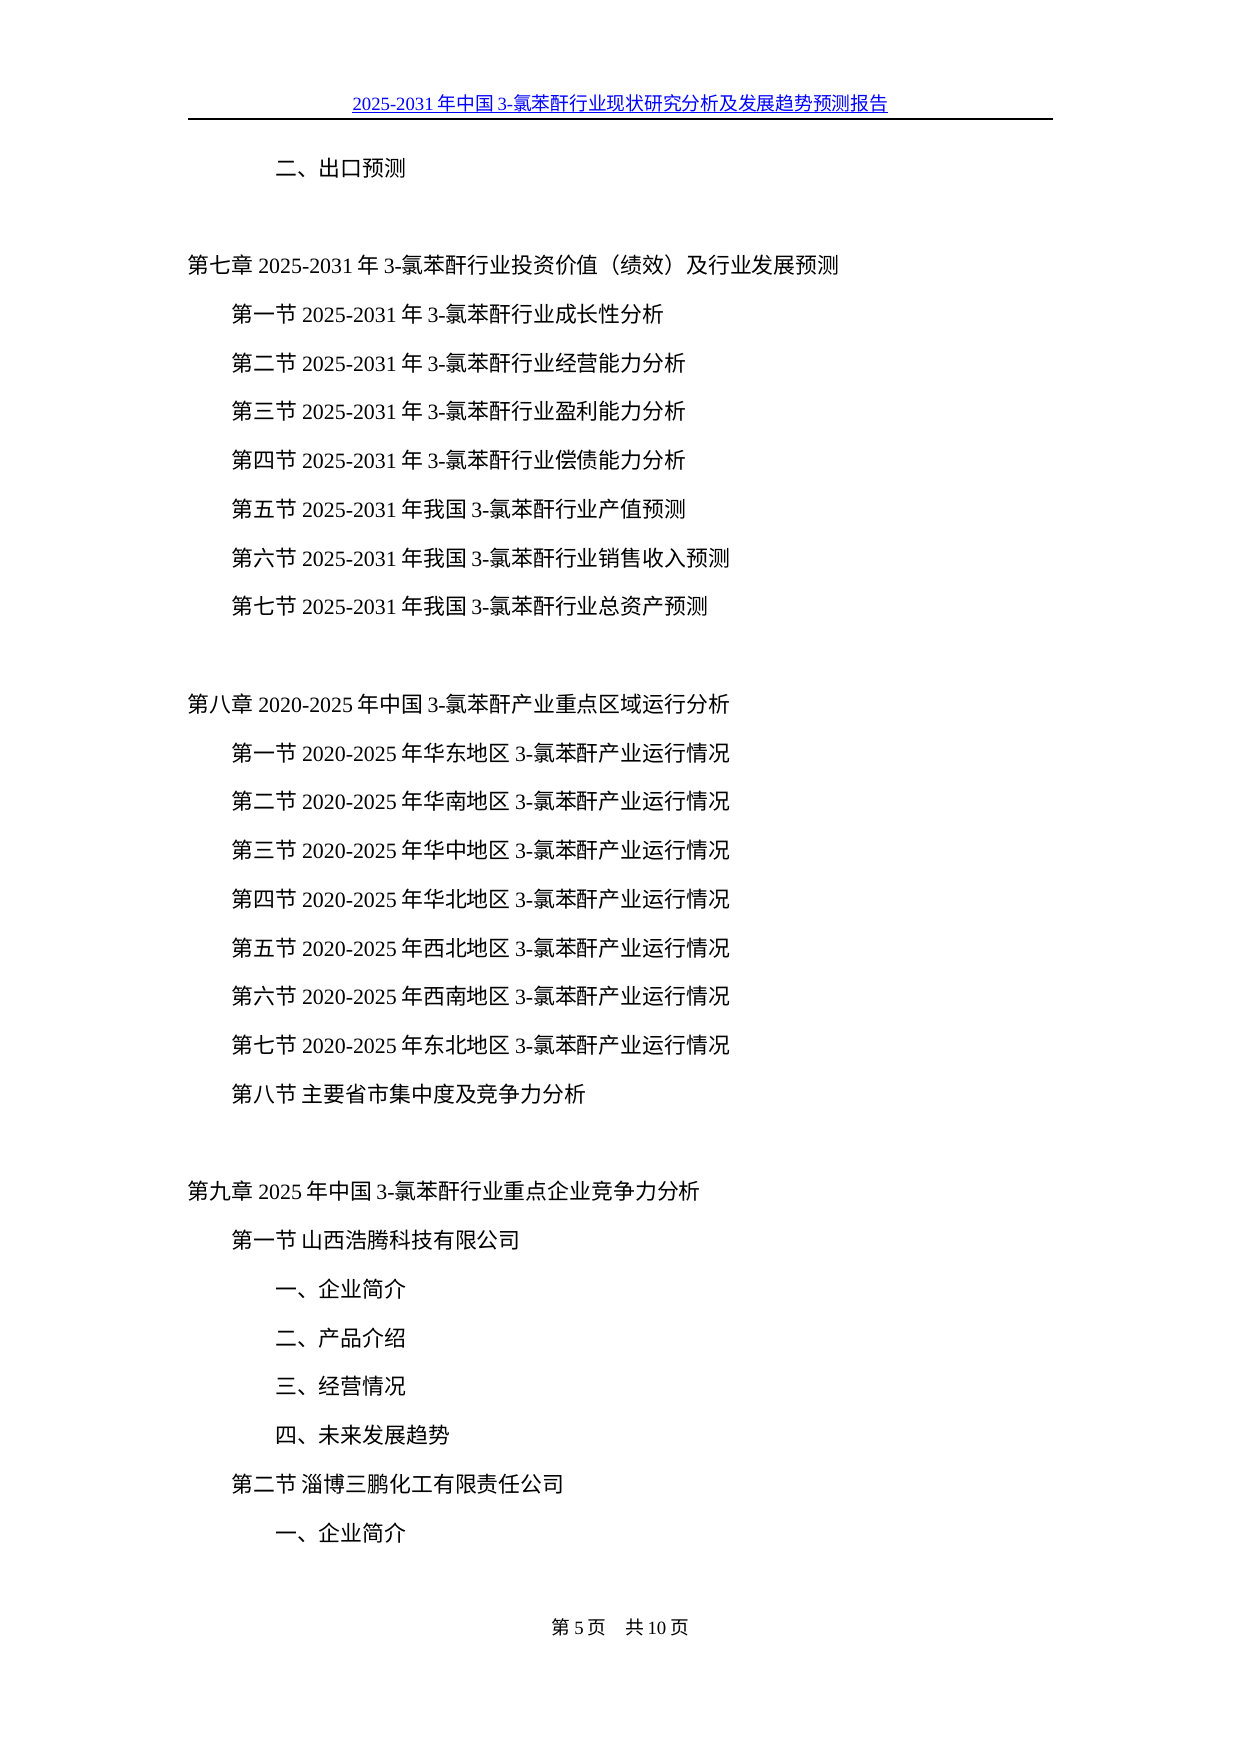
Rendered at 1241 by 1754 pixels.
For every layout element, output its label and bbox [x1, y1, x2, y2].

text [187, 150, 1053, 1548]
